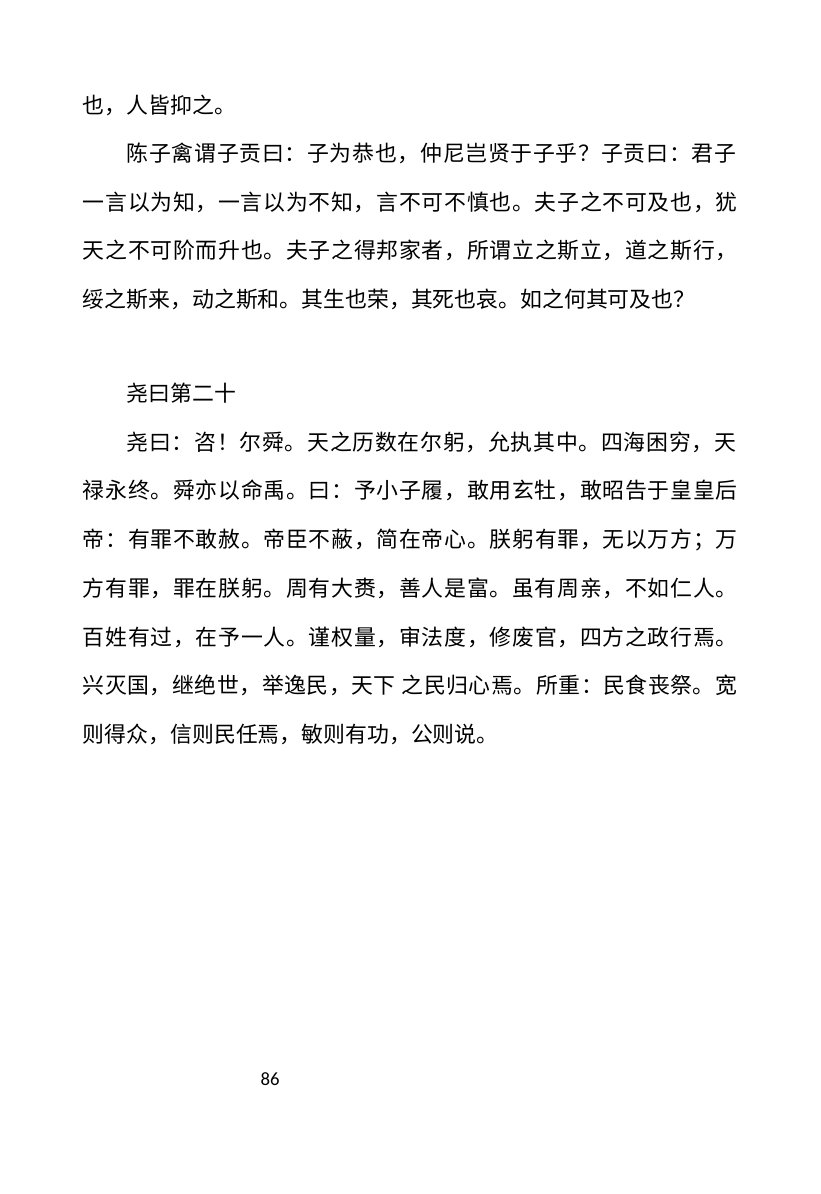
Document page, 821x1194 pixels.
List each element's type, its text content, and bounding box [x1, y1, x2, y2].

text 陈子禽谓子贡曰：子为恭也，仲尼岂贤于子乎？子贡曰：君子一言以为知，一言以为不知，言不可不慎也。夫子之不可及也，犹天之不可阶而升也。夫子之得邦家者，所谓立之斯立，道之斯行，绥之斯来，动之斯和。其生也荣，其死也哀。如之何其可及也？ [83, 136, 738, 314]
text 尧曰第二十 [83, 376, 738, 408]
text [83, 87, 738, 120]
text 尧曰：咨！尔舜。天之历数在尔躬，允执其中。四海困穷，天禄永终。舜亦以命禹。曰：予小子履，敢用玄牡，敢昭告于皇皇后帝：有罪不敢赦。帝臣不蔽，简在帝心。朕躬有罪，无以万方；万方有罪，罪在朕躬。周有大赉，善人是富。虽有周亲，不如仁人。百姓有过，在予一人。谨权量，审法度，修废官，四方之政行焉。兴灭国，继绝世，举逸民，天下 之民归心焉。所重：民食丧祭。宽则得众，信则民任焉，敏则有功，公则说。 [83, 424, 738, 749]
